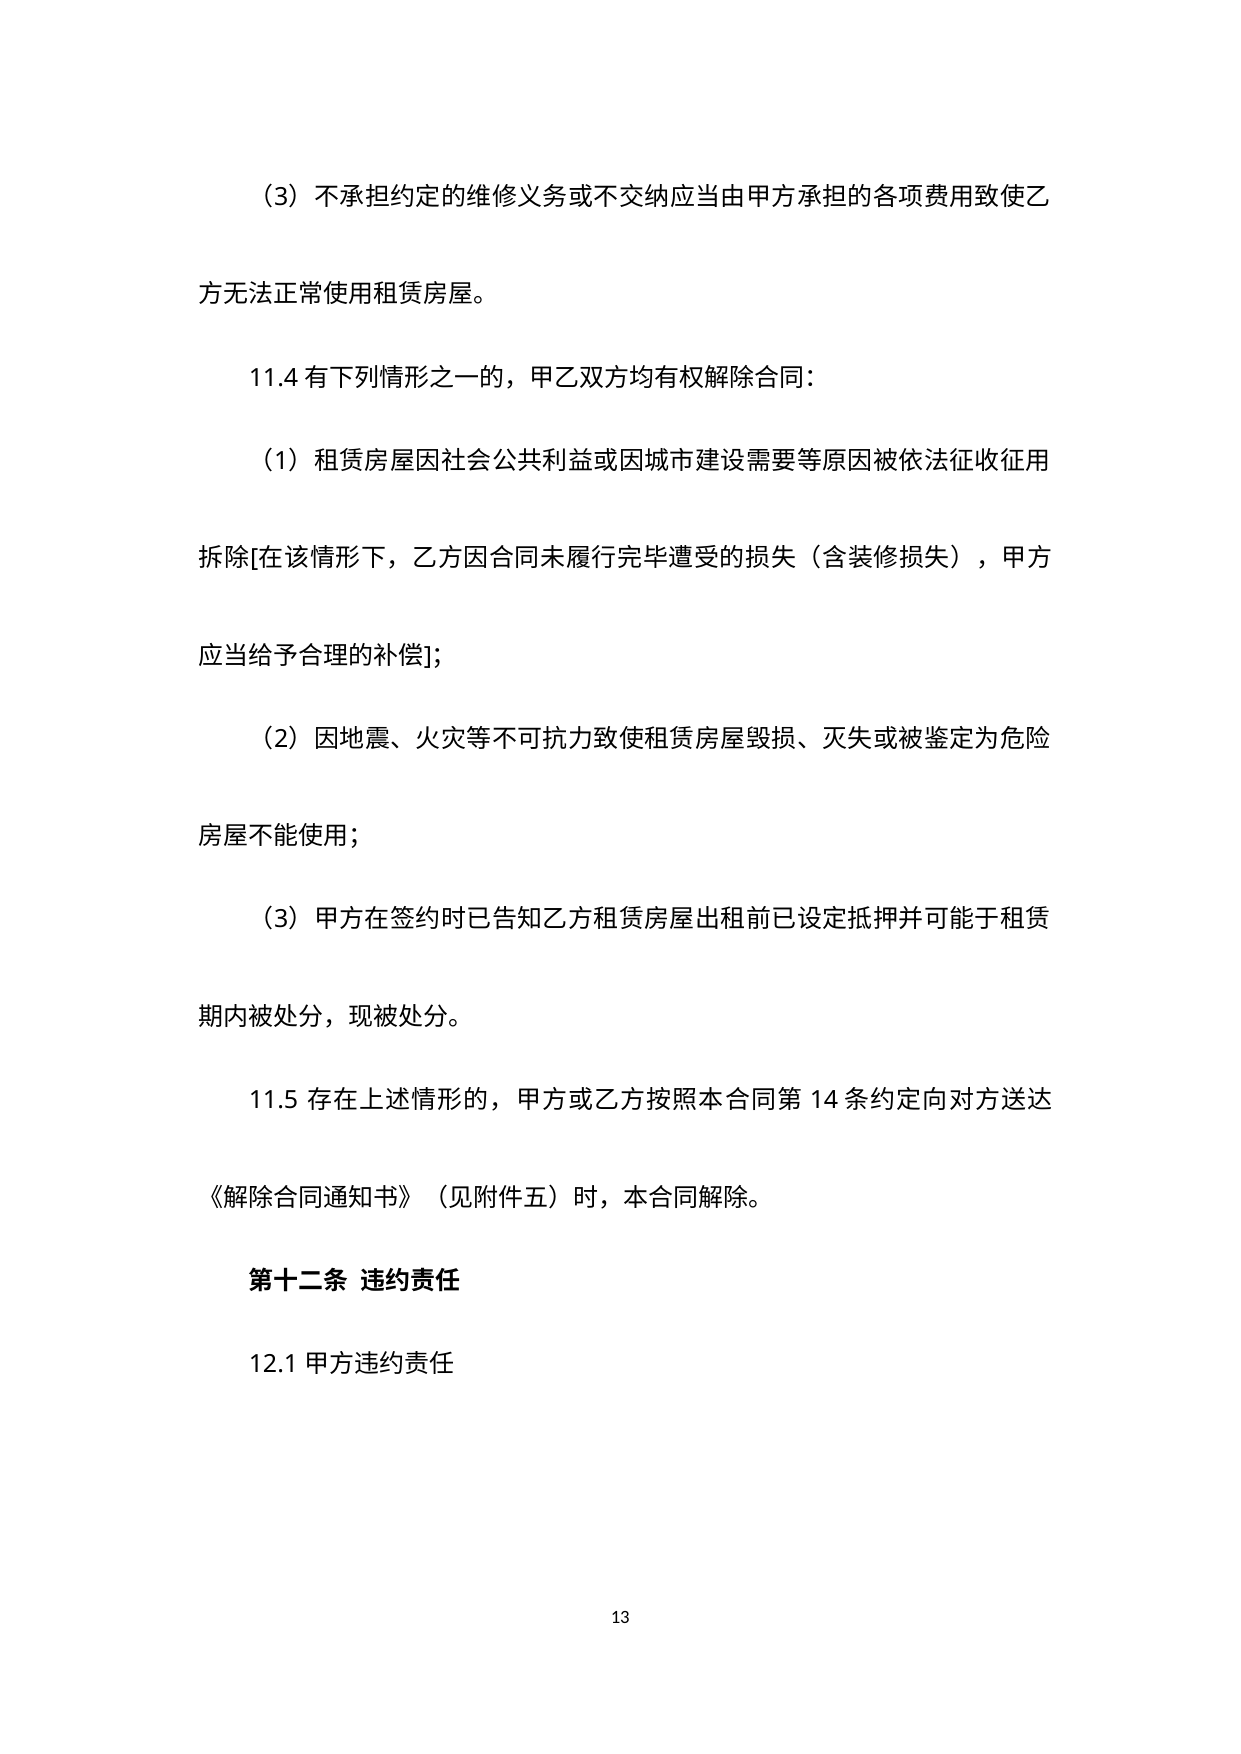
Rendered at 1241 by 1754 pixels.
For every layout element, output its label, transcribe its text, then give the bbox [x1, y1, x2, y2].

text （3）甲方在签约时已告知乙方租赁房屋出租前已设定抵押并可能于租赁期内被处分，现被处分。 [198, 884, 1053, 1047]
text （1）租赁房屋因社会公共利益或因城市建设需要等原因被依法征收征用拆除[在该情形下，乙方因合同未履行完毕遭受的损失（含装修损失），甲方应当给予合理的补偿]； [198, 426, 1053, 686]
text 11.5 存在上述情形的，甲方或乙方按照本合同第14条约定向对方送达《解除合同通知书》（见附件五）时，本合同解除。 [198, 1065, 1053, 1228]
text （3）不承担约定的维修义务或不交纳应当由甲方承担的各项费用致使乙方无法正常使用租赁房屋。 [198, 162, 1053, 324]
text 12.1 甲方违约责任 [198, 1329, 1053, 1394]
text 11.4 有下列情形之一的，甲乙双方均有权解除合同： [198, 343, 1053, 408]
text 第十二条 违约责任 [198, 1246, 1053, 1311]
text （2）因地震、火灾等不可抗力致使租赁房屋毁损、灭失或被鉴定为危险房屋不能使用； [198, 704, 1053, 866]
